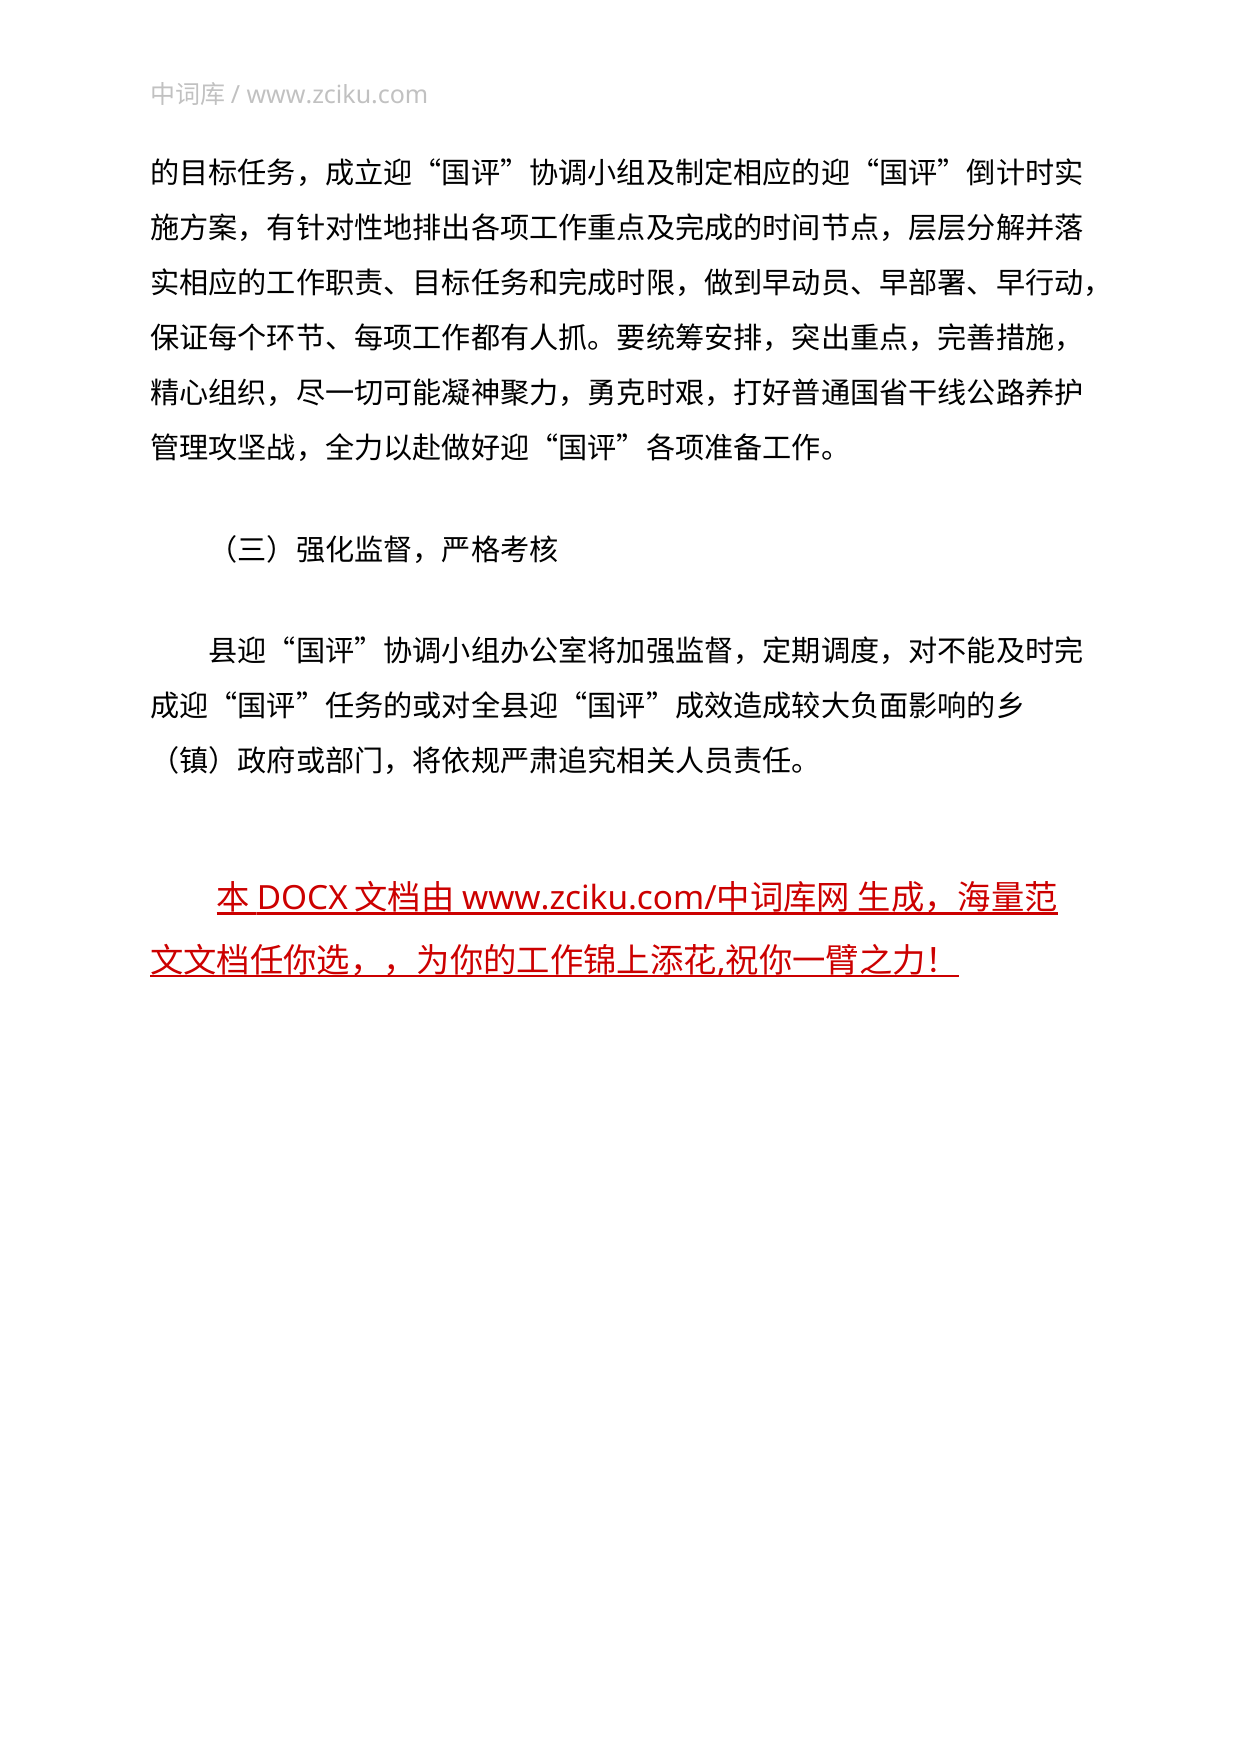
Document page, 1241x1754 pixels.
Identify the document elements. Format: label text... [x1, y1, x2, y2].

text 本DOCX文档由 www.zciku.com/中词库网 生成，海量范文文档任你选，，为你的工作锦上添花,祝你一臂之力！ [150, 871, 1090, 982]
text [150, 150, 1090, 467]
text 县迎“国评”协调小组办公室将加强监督，定期调度，对不能及时完成迎“国评”任务的或对全县迎“国评”成效造成较大负面影响的乡（镇）政府或部门，将依规严肃追究相关人员责任。 [150, 628, 1090, 780]
text （三）强化监督，严格考核 [150, 526, 1090, 568]
